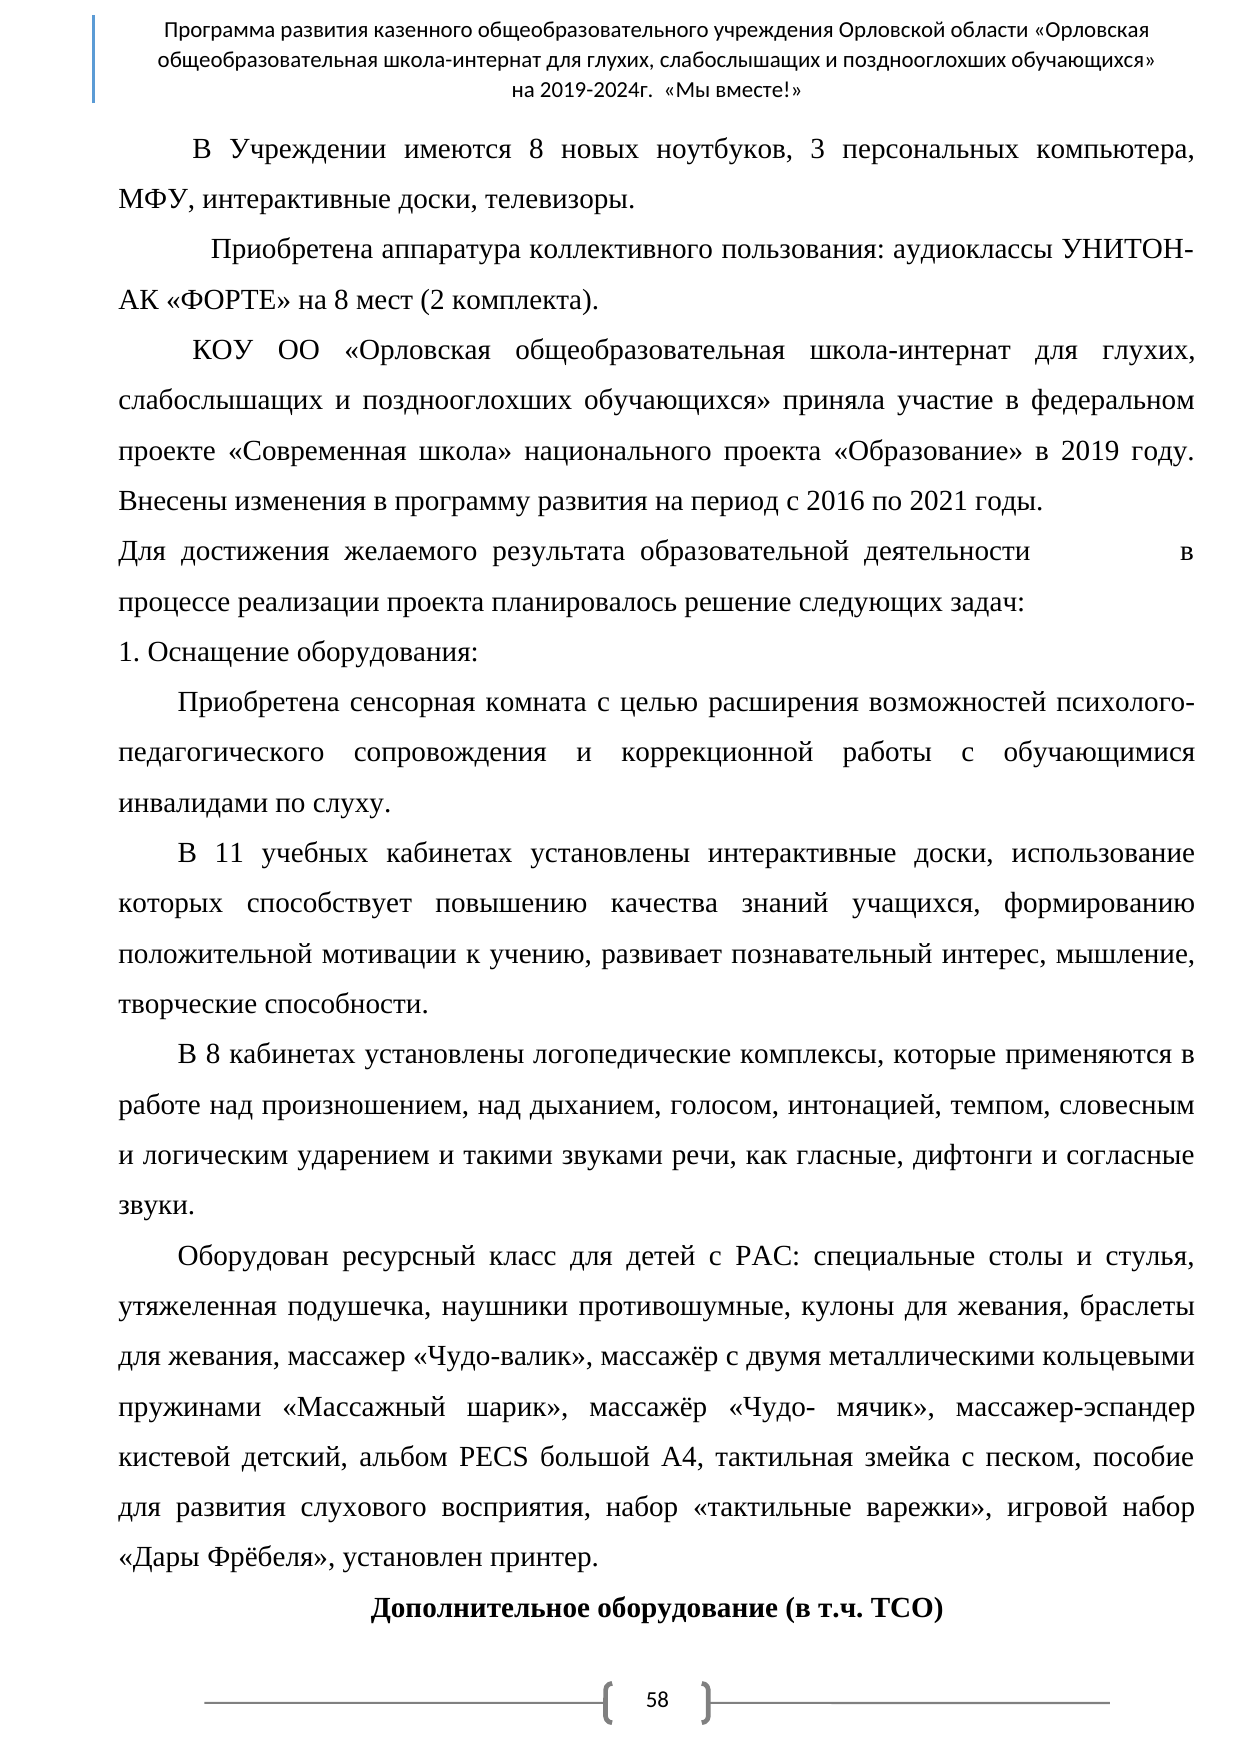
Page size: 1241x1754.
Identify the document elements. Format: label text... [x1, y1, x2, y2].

text Оборудован ресурсный класс для детей с РАС: специальные столы и стулья, утяжеленная подушечка, наушники противошумные, кулоны для жевания, браслеты для жевания, массажер «Чудо-валик», массажёр с двумя металлическими кольцевыми пружинами «Массажный шарик», массажёр «Чудо- мячик», массажер-эспандер кистевой детский, альбом PECS большой A4, тактильная змейка с песком, пособие для развития слухового восприятия, набор «тактильные варежки», игровой набор «Дары Фрёбеля», установлен принтер. [118, 1238, 1196, 1573]
text В 8 кабинетах установлены логопедические комплексы, которые применяются в работе над произношением, над дыханием, голосом, интонацией, темпом, словесным и логическим ударением и такими звуками речи, как гласные, дифтонги и согласные звуки. [118, 1036, 1196, 1221]
text В Учреждении имеются 8 новых ноутбуков, 3 персональных компьютера, МФУ, интерактивные доски, телевизоры. [118, 131, 1196, 215]
text Приобретена сенсорная комната с целью расширения возможностей психолого-педагогического сопровождения и коррекционной работы с обучающимися инвалидами по слуху. [118, 684, 1196, 818]
text Приобретена аппаратура коллективного пользования: аудиоклассы УНИТОН-АК «ФОРТЕ» на 8 мест (2 комплекта). [118, 231, 1196, 315]
text КОУ ОО «Орловская общеобразовательная школа-интернат для глухих, слабослышащих и позднооглохших обучающихся» приняла участие в федеральном проекте «Современная школа» национального проекта «Образование» в 2019 году. Внесены изменения в программу развития на период с 2016 по 2021 годы. [118, 332, 1196, 517]
text Дополнительное оборудование (в т.ч. ТСО) [118, 1590, 1196, 1623]
text 1. Оснащение оборудования: [118, 634, 1196, 667]
text Для достижения желаемого результата образовательной деятельности в процессе реализации проекта планировалось решение следующих задач: [118, 533, 1196, 617]
text В 11 учебных кабинетах установлены интерактивные доски, использование которых способствует повышению качества знаний учащихся, формированию положительной мотивации к учению, развивает познавательный интерес, мышление, творческие способности. [118, 835, 1196, 1020]
